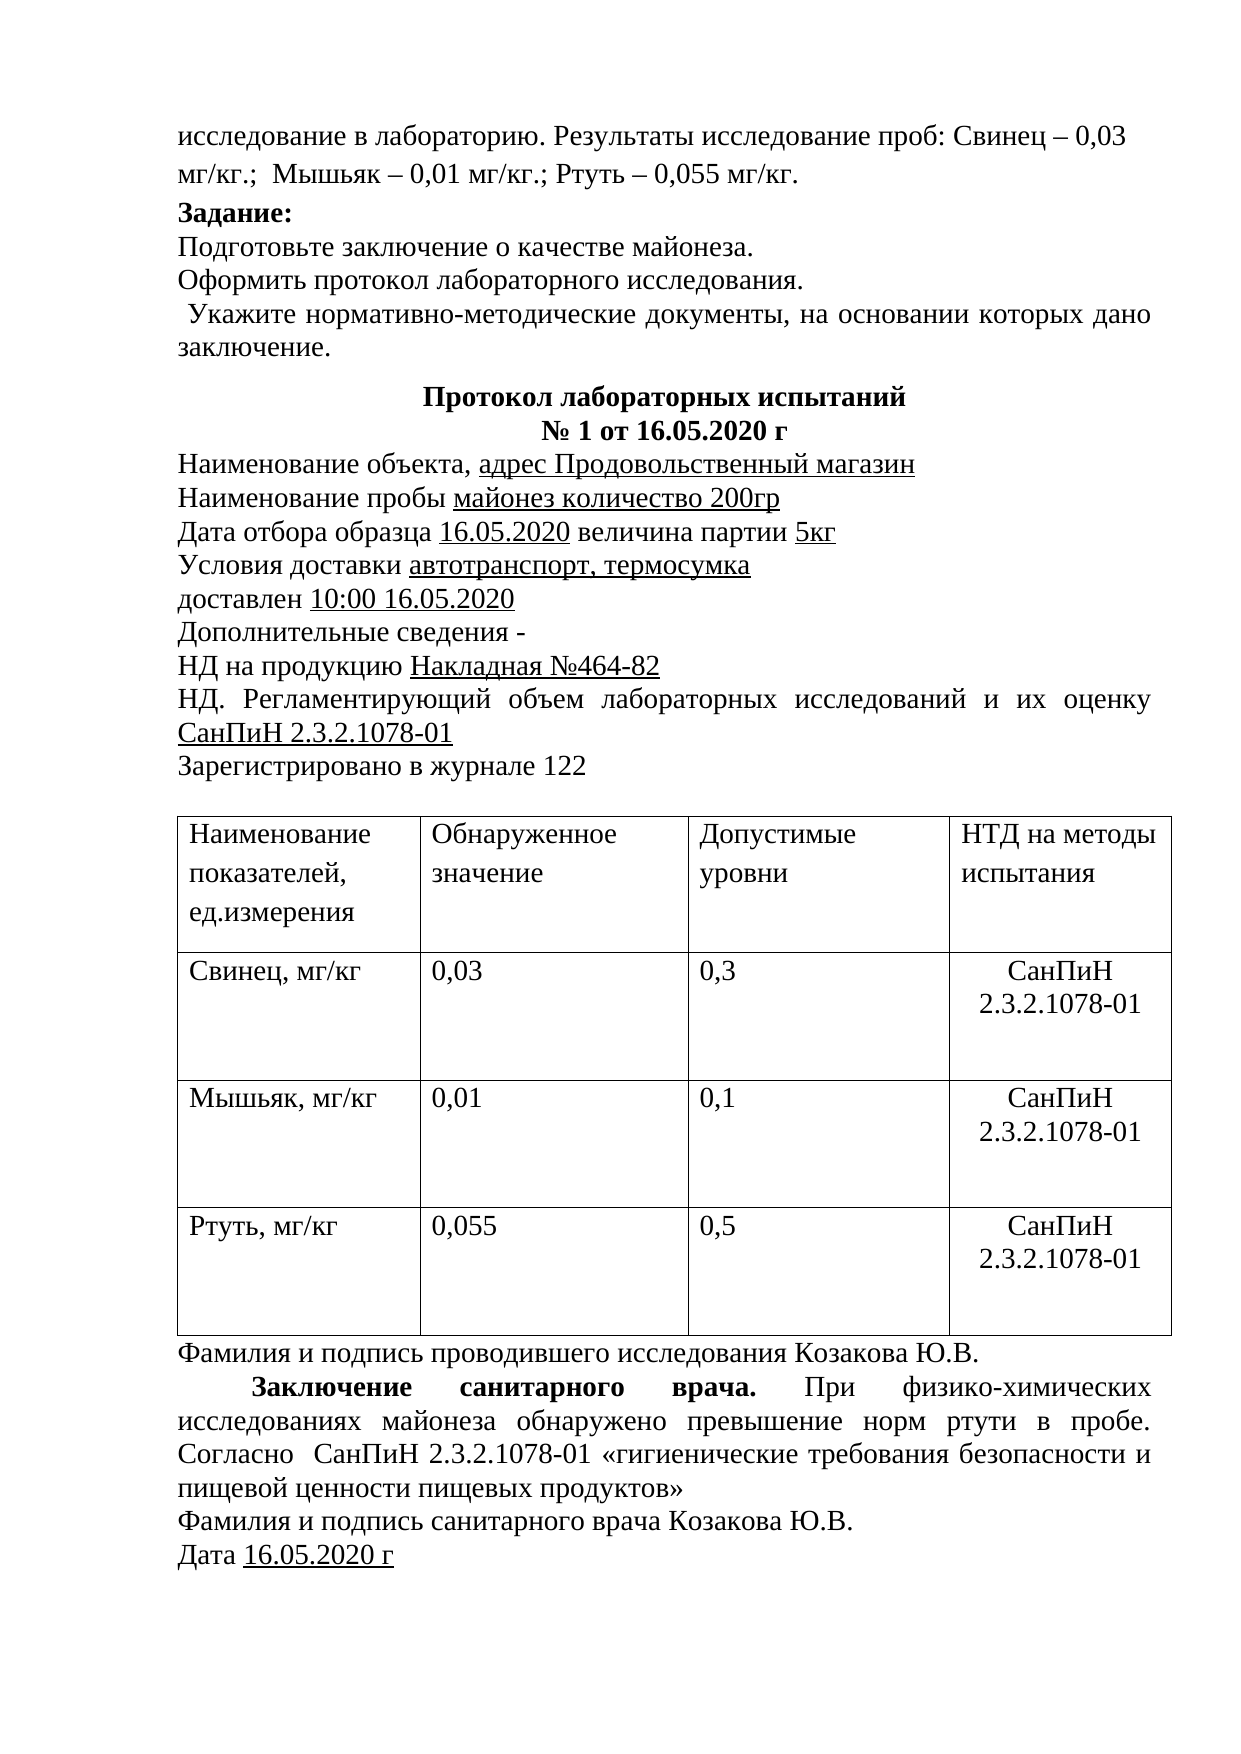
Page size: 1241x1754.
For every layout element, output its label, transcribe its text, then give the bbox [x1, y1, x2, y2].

text Дополнительные сведения - [177, 614, 1152, 648]
text Фамилия и подпись санитарного врача Козакова Ю.В. [177, 1503, 1152, 1537]
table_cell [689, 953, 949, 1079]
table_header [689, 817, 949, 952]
text Дата 16.05.2020 г [177, 1537, 1152, 1570]
text доставлен 10:00 16.05.2020 [177, 581, 1152, 614]
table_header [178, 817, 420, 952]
text Наименование объекта, адрес Продовольственный магазин [177, 447, 1152, 480]
text Фамилия и подпись проводившего исследования Козакова Ю.В. [177, 1336, 1152, 1369]
text Зарегистрировано в журнале 122 [177, 748, 1152, 782]
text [177, 118, 1152, 190]
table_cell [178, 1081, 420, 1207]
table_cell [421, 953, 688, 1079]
text НД на продукцию Накладная №464-82 [177, 648, 1152, 681]
text Задание: [177, 195, 1152, 229]
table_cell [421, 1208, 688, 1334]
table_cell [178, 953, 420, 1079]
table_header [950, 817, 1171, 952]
text Условия доставки автотранспорт, термосумка [177, 547, 1152, 581]
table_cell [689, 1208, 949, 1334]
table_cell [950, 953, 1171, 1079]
text Заключение санитарного врача. При физико-химических исследованиях майонеза обнаружено превышение норм ртути в пробе. Согласно СанПиН 2.3.2.1078-01 «гигиенические требования безопасности и пищевой ценности пищевых продуктов» [177, 1369, 1152, 1503]
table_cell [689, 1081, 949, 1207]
text Протокол лабораторных испытаний [177, 379, 1152, 413]
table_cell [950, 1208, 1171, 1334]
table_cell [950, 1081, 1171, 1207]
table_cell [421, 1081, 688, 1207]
text Дата отбора образца 16.05.2020 величина партии 5кг [177, 514, 1152, 547]
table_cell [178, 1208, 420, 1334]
text НД. Регламентирующий объем лабораторных исследований и их оценку СанПиН 2.3.2.1078-01 [177, 681, 1152, 748]
text Оформить протокол лабораторного исследования. [177, 262, 1152, 296]
text Подготовьте заключение о качестве майонеза. [177, 229, 1152, 262]
text Наименование пробы майонез количество 200гр [177, 480, 1152, 514]
text № 1 от 16.05.2020 г [177, 413, 1152, 447]
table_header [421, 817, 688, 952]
text Укажите нормативно-методические документы, на основании которых дано заключение. [177, 296, 1152, 363]
